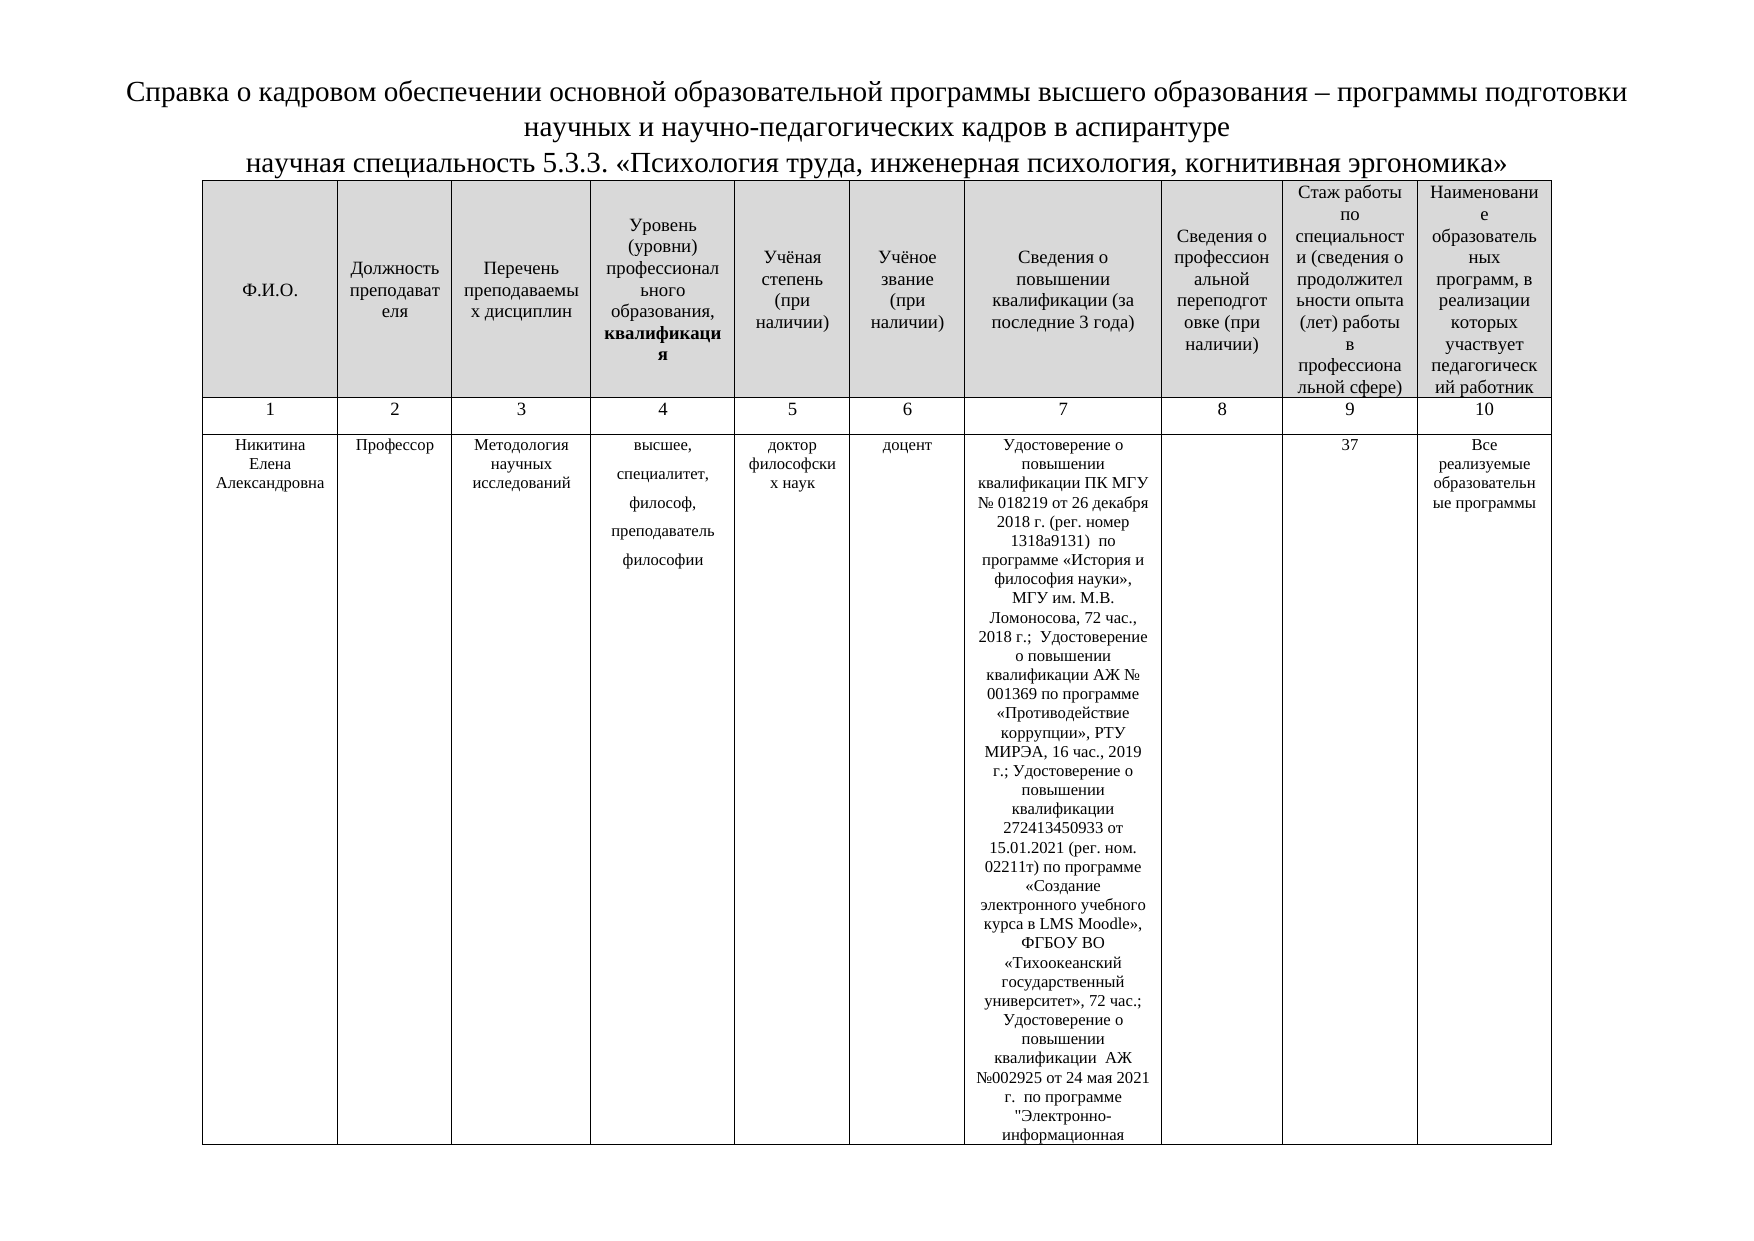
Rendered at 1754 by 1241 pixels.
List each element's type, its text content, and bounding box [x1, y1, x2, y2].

table_header Стаж работы по специальности (сведения о продолжительности опыта (лет) работы в профессиональной сфере) [1283, 181, 1417, 397]
table_header Учёная степень (при наличии) [735, 181, 849, 397]
table_cell 2 [338, 398, 451, 434]
table_cell 10 [1418, 398, 1551, 434]
text научная специальность 5.3.3. «Психология труда, инженерная психология, когнитивная эргономика» [74, 145, 1680, 178]
table_cell 37 [1283, 435, 1417, 1144]
table_header Должность преподавателя [338, 181, 451, 397]
table_header Уровень (уровни) профессионального образования, квалификация [591, 181, 734, 397]
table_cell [965, 435, 1161, 1144]
table_cell 7 [965, 398, 1161, 434]
table_cell 5 [735, 398, 849, 434]
table_header Ф.И.О. [203, 181, 337, 397]
table_header Наименование образовательных программ, в реализации которых участвует педагогический работник [1418, 181, 1551, 397]
table_cell 3 [452, 398, 590, 434]
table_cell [735, 435, 849, 1144]
table_header Перечень преподаваемых дисциплин [452, 181, 590, 397]
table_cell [203, 435, 337, 1144]
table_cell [1418, 435, 1551, 1144]
table_cell 4 [591, 398, 734, 434]
table_header Сведения о профессиональной переподготовке (при наличии) [1162, 181, 1282, 397]
table_cell доцент [850, 435, 964, 1144]
table_cell 8 [1162, 398, 1282, 434]
table_cell 1 [203, 398, 337, 434]
table_header Сведения о повышении квалификации (за последние 3 года) [965, 181, 1161, 397]
table_cell [1162, 435, 1282, 1144]
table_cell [452, 435, 590, 1144]
table_cell Профессор [338, 435, 451, 1144]
table_header Учёное звание (при наличии) [850, 181, 964, 397]
table_cell 9 [1283, 398, 1417, 434]
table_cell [591, 435, 734, 1144]
table_cell 6 [850, 398, 964, 434]
text Справка о кадровом обеспечении основной образовательной программы высшего образования – программы подготовки научных и научно-педагогических кадров в аспирантуре [74, 74, 1680, 143]
